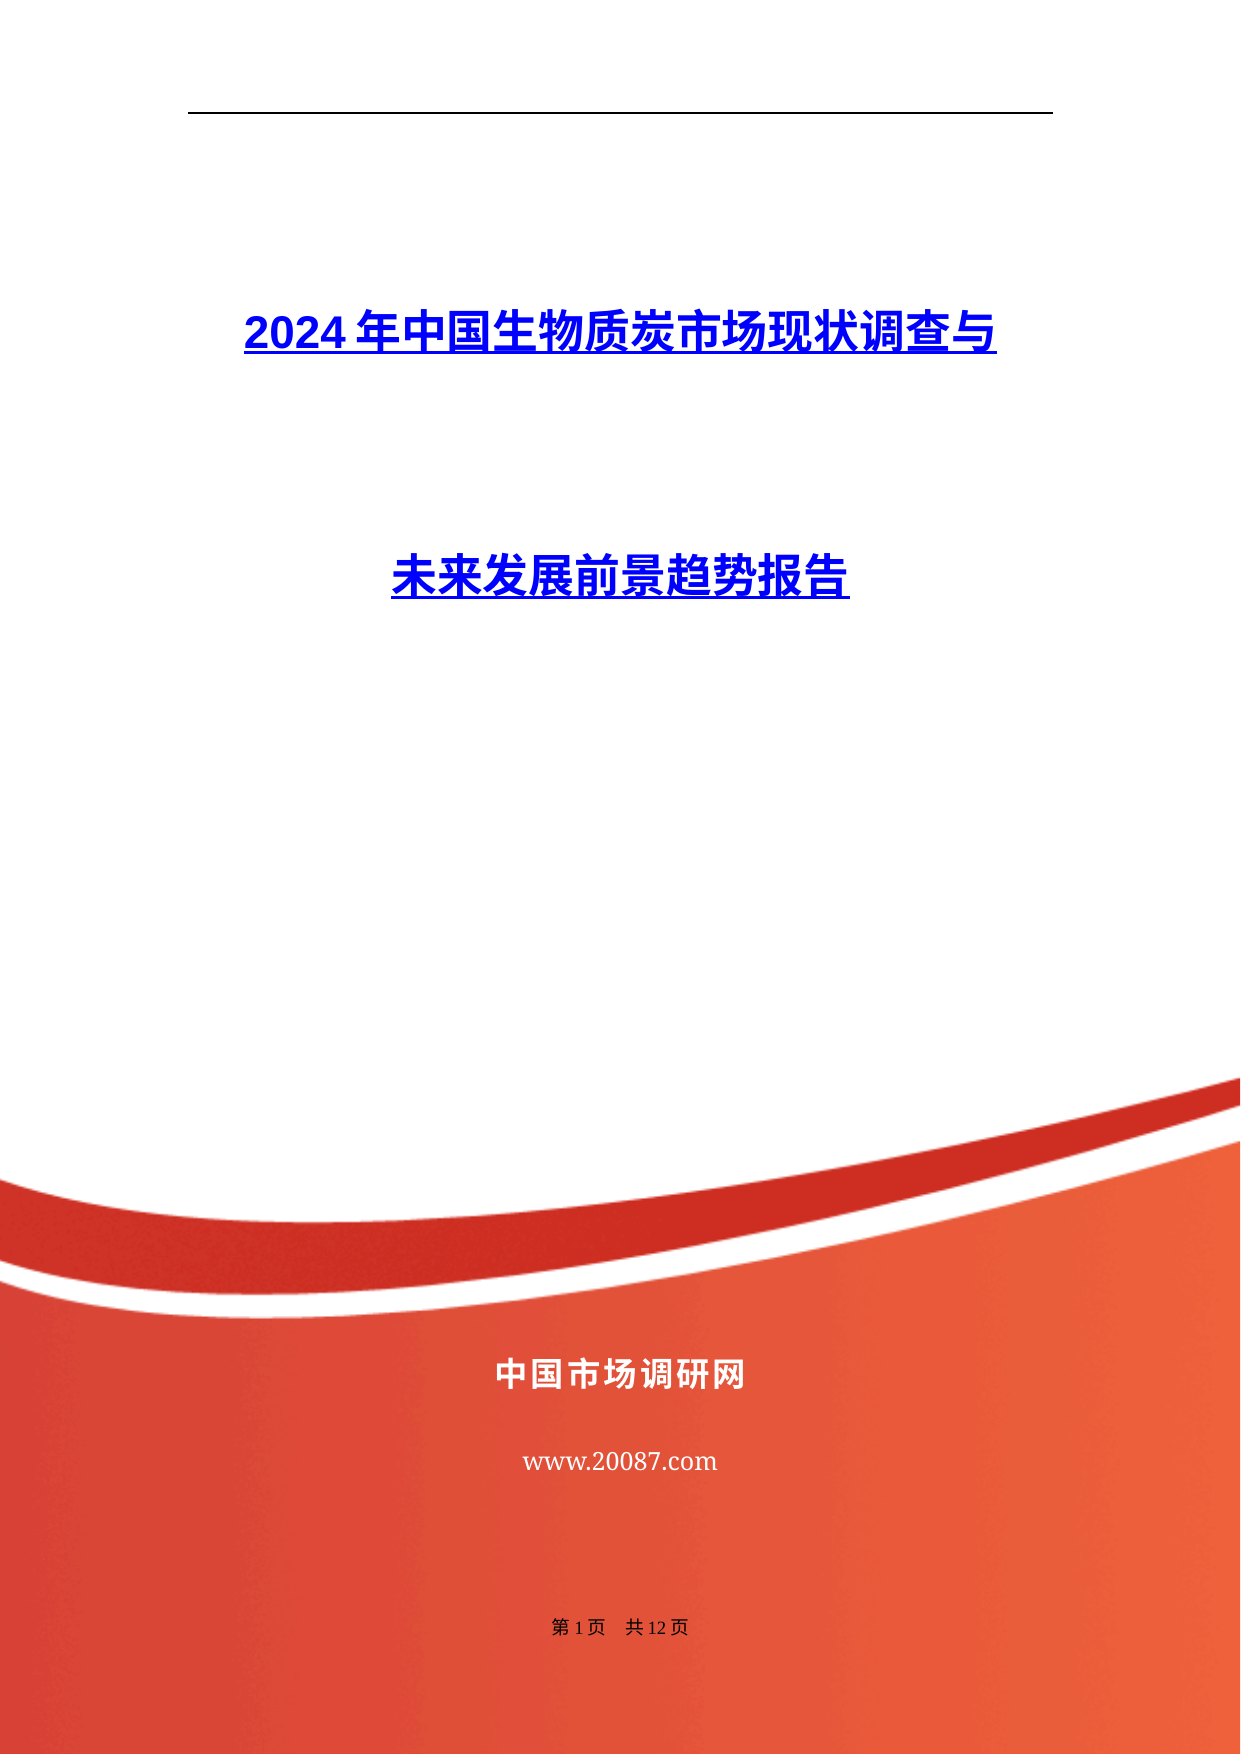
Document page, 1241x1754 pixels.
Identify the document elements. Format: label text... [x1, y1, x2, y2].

picture [0, 1006, 1241, 1754]
subtitle 中国市场调研网 [187, 1339, 1053, 1404]
text www.20087.com [187, 1428, 1053, 1493]
table_header 2024年中国生物质炭市场现状调查与未来发展前景趋势报告 [188, 207, 1053, 773]
